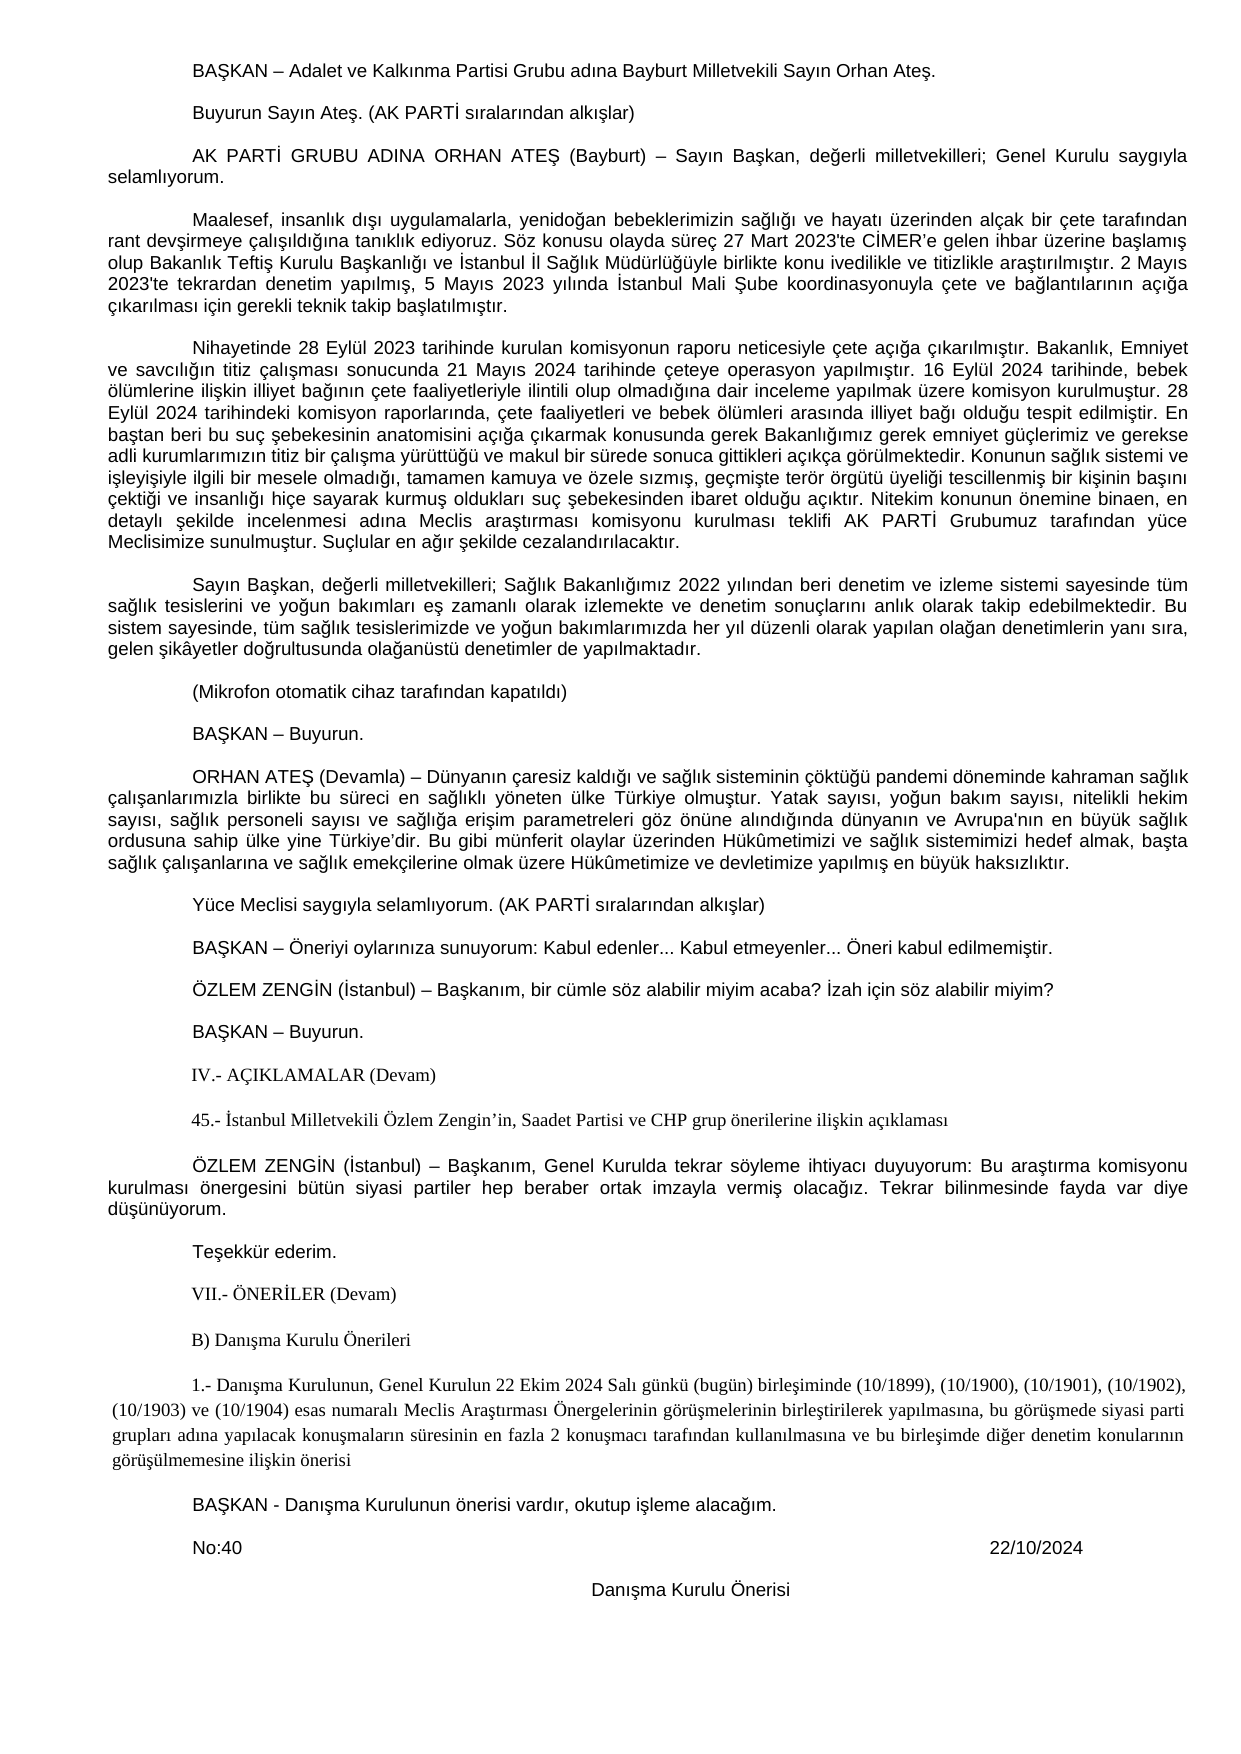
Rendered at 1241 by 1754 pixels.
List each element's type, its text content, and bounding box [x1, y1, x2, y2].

text Sayın Başkan, değerli milletvekilleri; Sağlık Bakanlığımız 2022 yılından beri denetim ve izleme sistemi sayesinde tüm sağlık tesislerini ve yoğun bakımları eş zamanlı olarak izlemekte ve denetim sonuçlarını anlık olarak takip edebilmektedir. Bu sistem sayesinde, tüm sağlık tesislerimizde ve yoğun bakımlarımızda her yıl düzenli olarak yapılan olağan denetimlerin yanı sıra, gelen şikâyetler doğrultusunda olağanüstü denetimler de yapılmaktadır. [108, 573, 1189, 660]
text IV.- AÇIKLAMALAR (Devam) [112, 1064, 1187, 1085]
text Maalesef, insanlık dışı uygulamalarla, yenidoğan bebeklerimizin sağlığı ve hayatı üzerinden alçak bir çete tarafından rant devşirmeye çalışıldığına tanıklık ediyoruz. Söz konusu olayda süreç 27 Mart 2023'te CİMER’e gelen ihbar üzerine başlamış olup Bakanlık Teftiş Kurulu Başkanlığı ve İstanbul İl Sağlık Müdürlüğüyle birlikte konu ivedilikle ve titizlikle araştırılmıştır. 2 Mayıs 2023'te tekrardan denetim yapılmış, 5 Mayıs 2023 yılında İstanbul Mali Şube koordinasyonuyla çete ve bağlantılarının açığa çıkarılması için gerekli teknik takip başlatılmıştır. [108, 208, 1189, 316]
text Yüce Meclisi saygıyla selamlıyorum. (AK PARTİ sıralarından alkışlar) [108, 894, 1189, 916]
text 45.- İstanbul Milletvekili Özlem Zengin’in, Saadet Partisi ve CHP grup önerilerine ilişkin açıklaması [112, 1109, 1187, 1131]
text B) Danışma Kurulu Önerileri [112, 1328, 1187, 1350]
text ÖZLEM ZENGİN (İstanbul) – Başkanım, Genel Kurulda tekrar söyleme ihtiyacı duyuyorum: Bu araştırma komisyonu kurulması önergesini bütün siyasi partiler hep beraber ortak imzayla vermiş olacağız. Tekrar bilinmesinde fayda var diye düşünüyorum. [108, 1155, 1189, 1219]
text Teşekkür ederim. [108, 1240, 1189, 1262]
text No:40 22/10/2024 [108, 1536, 1189, 1558]
text Buyurun Sayın Ateş. (AK PARTİ sıralarından alkışlar) [108, 102, 1189, 124]
text (Mikrofon otomatik cihaz tarafından kapatıldı) [108, 681, 1189, 702]
text Danışma Kurulu Önerisi [108, 1579, 1189, 1600]
text AK PARTİ GRUBU ADINA ORHAN ATEŞ (Bayburt) – Sayın Başkan, değerli milletvekilleri; Genel Kurulu saygıyla selamlıyorum. [108, 144, 1189, 188]
text VII.- ÖNERİLER (Devam) [112, 1283, 1187, 1304]
text BAŞKAN - Danışma Kurulunun önerisi vardır, okutup işleme alacağım. [108, 1494, 1189, 1516]
text BAŞKAN – Buyurun. [108, 1021, 1189, 1043]
text BAŞKAN – Adalet ve Kalkınma Partisi Grubu adına Bayburt Milletvekili Sayın Orhan Ateş. [108, 60, 1189, 81]
text Nihayetinde 28 Eylül 2023 tarihinde kurulan komisyonun raporu neticesiyle çete açığa çıkarılmıştır. Bakanlık, Emniyet ve savcılığın titiz çalışması sonucunda 21 Mayıs 2024 tarihinde çeteye operasyon yapılmıştır. 16 Eylül 2024 tarihinde, bebek ölümlerine ilişkin illiyet bağının çete faaliyetleriyle ilintili olup olmadığına dair inceleme yapılmak üzere komisyon kurulmuştur. 28 Eylül 2024 tarihindeki komisyon raporlarında, çete faaliyetleri ve bebek ölümleri arasında illiyet bağı olduğu tespit edilmiştir. En baştan beri bu suç şebekesinin anatomisini açığa çıkarmak konusunda gerek Bakanlığımız gerek emniyet güçlerimiz ve gerekse adli kurumlarımızın titiz bir çalışma yürüttüğü ve makul bir sürede sonuca gittikleri açıkça görülmektedir. Konunun sağlık sistemi ve işleyişiyle ilgili bir mesele olmadığı, tamamen kamuya ve özele sızmış, geçmişte terör örgütü üyeliği tescillenmiş bir kişinin başını çektiği ve insanlığı hiçe sayarak kurmuş oldukları suç şebekesinden ibaret olduğu açıktır. Nitekim konunun önemine binaen, en detaylı şekilde incelenmesi adına Meclis araştırması komisyonu kurulması teklifi AK PARTİ Grubumuz tarafından yüce Meclisimize sunulmuştur. Suçlular en ağır şekilde cezalandırılacaktır. [108, 337, 1189, 553]
text ORHAN ATEŞ (Devamla) – Dünyanın çaresiz kaldığı ve sağlık sisteminin çöktüğü pandemi döneminde kahraman sağlık çalışanlarımızla birlikte bu süreci en sağlıklı yöneten ülke Türkiye olmuştur. Yatak sayısı, yoğun bakım sayısı, nitelikli hekim sayısı, sağlık personeli sayısı ve sağlığa erişim parametreleri göz önüne alındığında dünyanın ve Avrupa'nın en büyük sağlık ordusuna sahip ülke yine Türkiye’dir. Bu gibi münferit olaylar üzerinden Hükûmetimizi ve sağlık sistemimizi hedef almak, başta sağlık çalışanlarına ve sağlık emekçilerine olmak üzere Hükûmetimize ve devletimize yapılmış en büyük haksızlıktır. [108, 765, 1189, 873]
text 1.- Danışma Kurulunun, Genel Kurulun 22 Ekim 2024 Salı günkü (bugün) birleşiminde (10/1899), (10/1900), (10/1901), (10/1902), (10/1903) ve (10/1904) esas numaralı Meclis Araştırması Önergelerinin görüşmelerinin birleştirilerek yapılmasına, bu görüşmede siyasi parti grupları adına yapılacak konuşmaların süresinin en fazla 2 konuşmacı tarafından kullanılmasına ve bu birleşimde diğer denetim konularının görüşülmemesine ilişkin önerisi [112, 1374, 1187, 1470]
text BAŞKAN – Buyurun. [108, 723, 1189, 744]
text ÖZLEM ZENGİN (İstanbul) – Başkanım, bir cümle söz alabilir miyim acaba? İzah için söz alabilir miyim? [108, 979, 1189, 1000]
text BAŞKAN – Öneriyi oylarınıza sunuyorum: Kabul edenler... Kabul etmeyenler... Öneri kabul edilmemiştir. [108, 936, 1189, 958]
